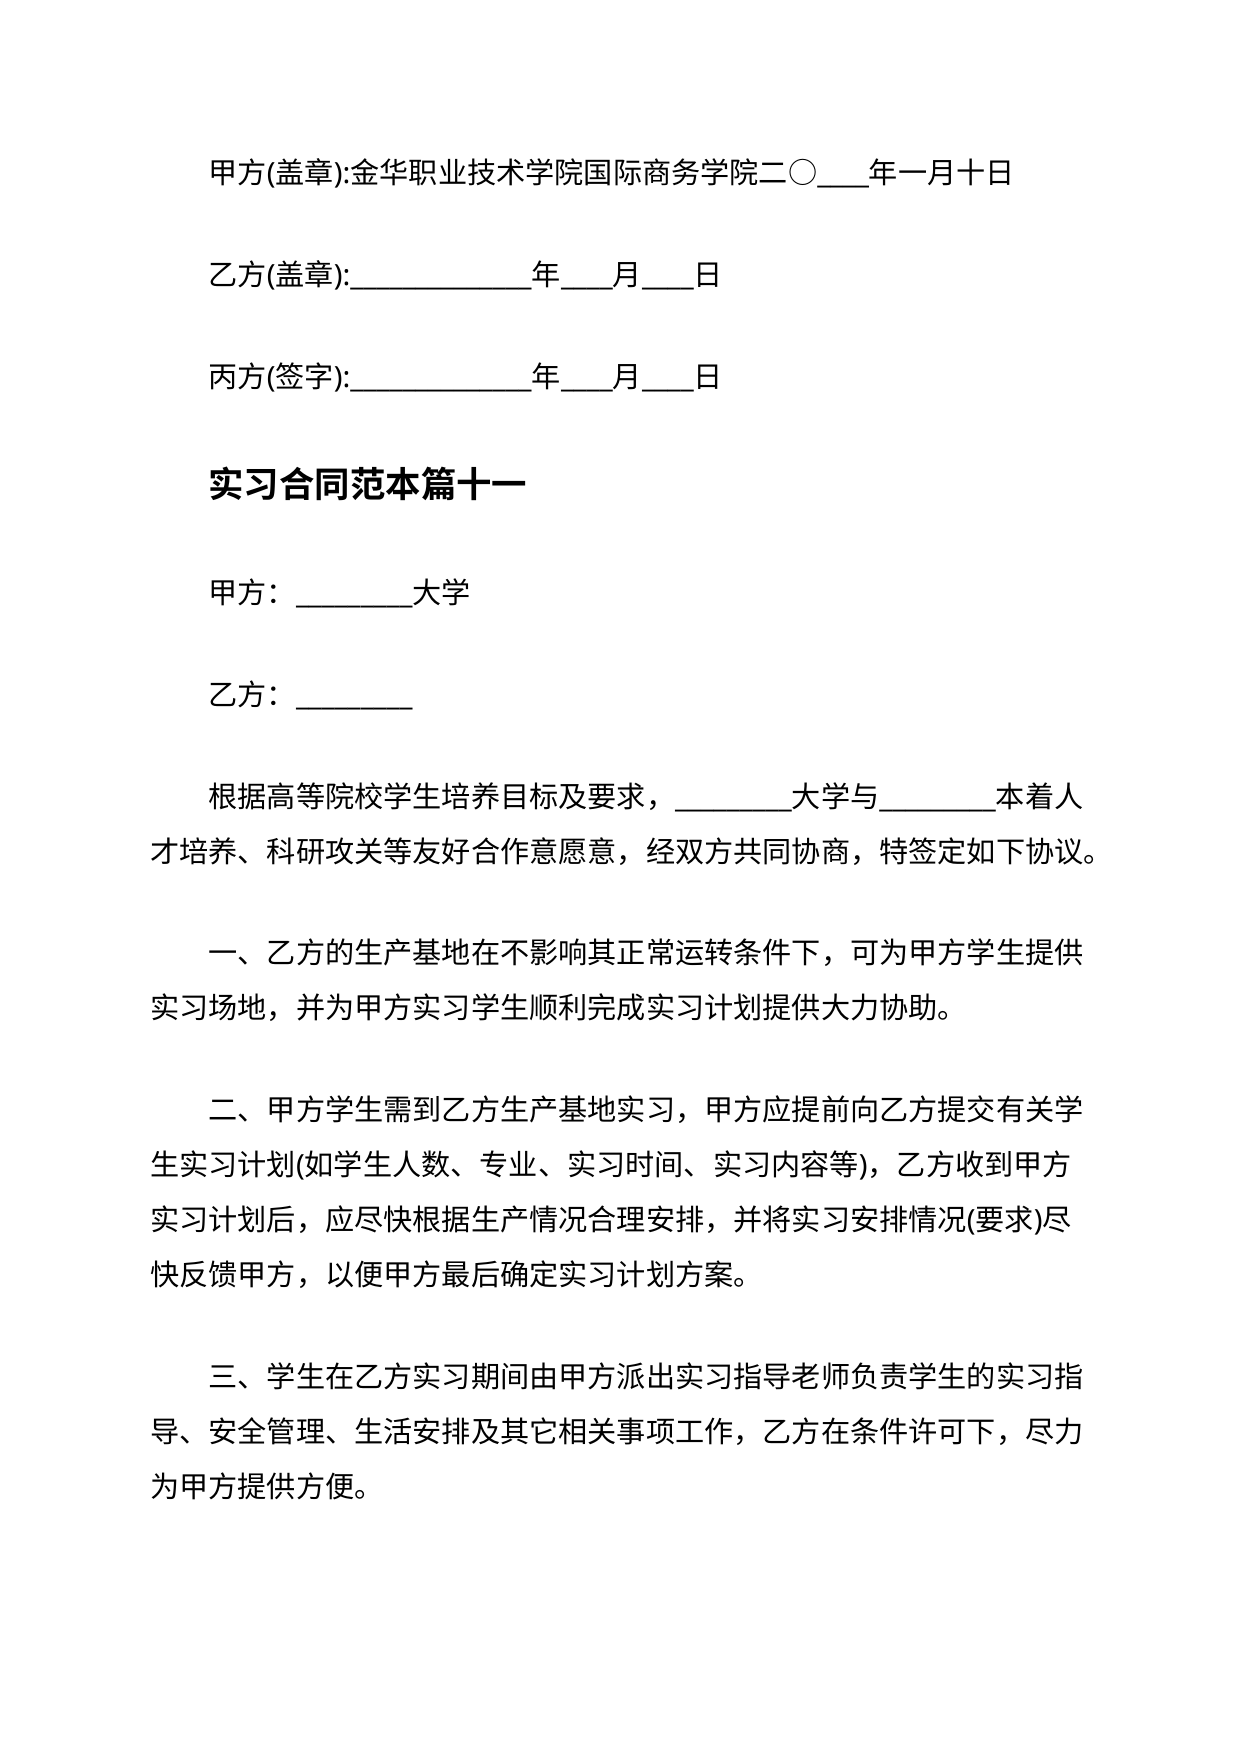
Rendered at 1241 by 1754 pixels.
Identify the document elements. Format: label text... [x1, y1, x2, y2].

text 乙方(盖章):______________年____月____日 [150, 252, 1090, 294]
text 根据高等院校学生培养目标及要求，_________大学与_________本着人才培养、科研攻关等友好合作意愿意，经双方共同协商，特签定如下协议。 [150, 773, 1090, 871]
text 丙方(签字):______________年____月____日 [150, 354, 1090, 396]
text 实习合同范本篇十一 [150, 456, 1090, 507]
text 三、学生在乙方实习期间由甲方派出实习指导老师负责学生的实习指导、安全管理、生活安排及其它相关事项工作，乙方在条件许可下，尽力为甲方提供方便。 [150, 1353, 1090, 1506]
text 甲方(盖章):金华职业技术学院国际商务学院二○____年一月十日 [150, 150, 1090, 192]
text 乙方：_________ [150, 671, 1090, 714]
text 一、乙方的生产基地在不影响其正常运转条件下，可为甲方学生提供实习场地，并为甲方实习学生顺利完成实习计划提供大力协助。 [150, 930, 1090, 1027]
text 甲方：_________大学 [150, 569, 1090, 612]
text 二、甲方学生需到乙方生产基地实习，甲方应提前向乙方提交有关学生实习计划(如学生人数、专业、实习时间、实习内容等)，乙方收到甲方实习计划后，应尽快根据生产情况合理安排，并将实习安排情况(要求)尽快反馈甲方，以便甲方最后确定实习计划方案。 [150, 1087, 1090, 1294]
